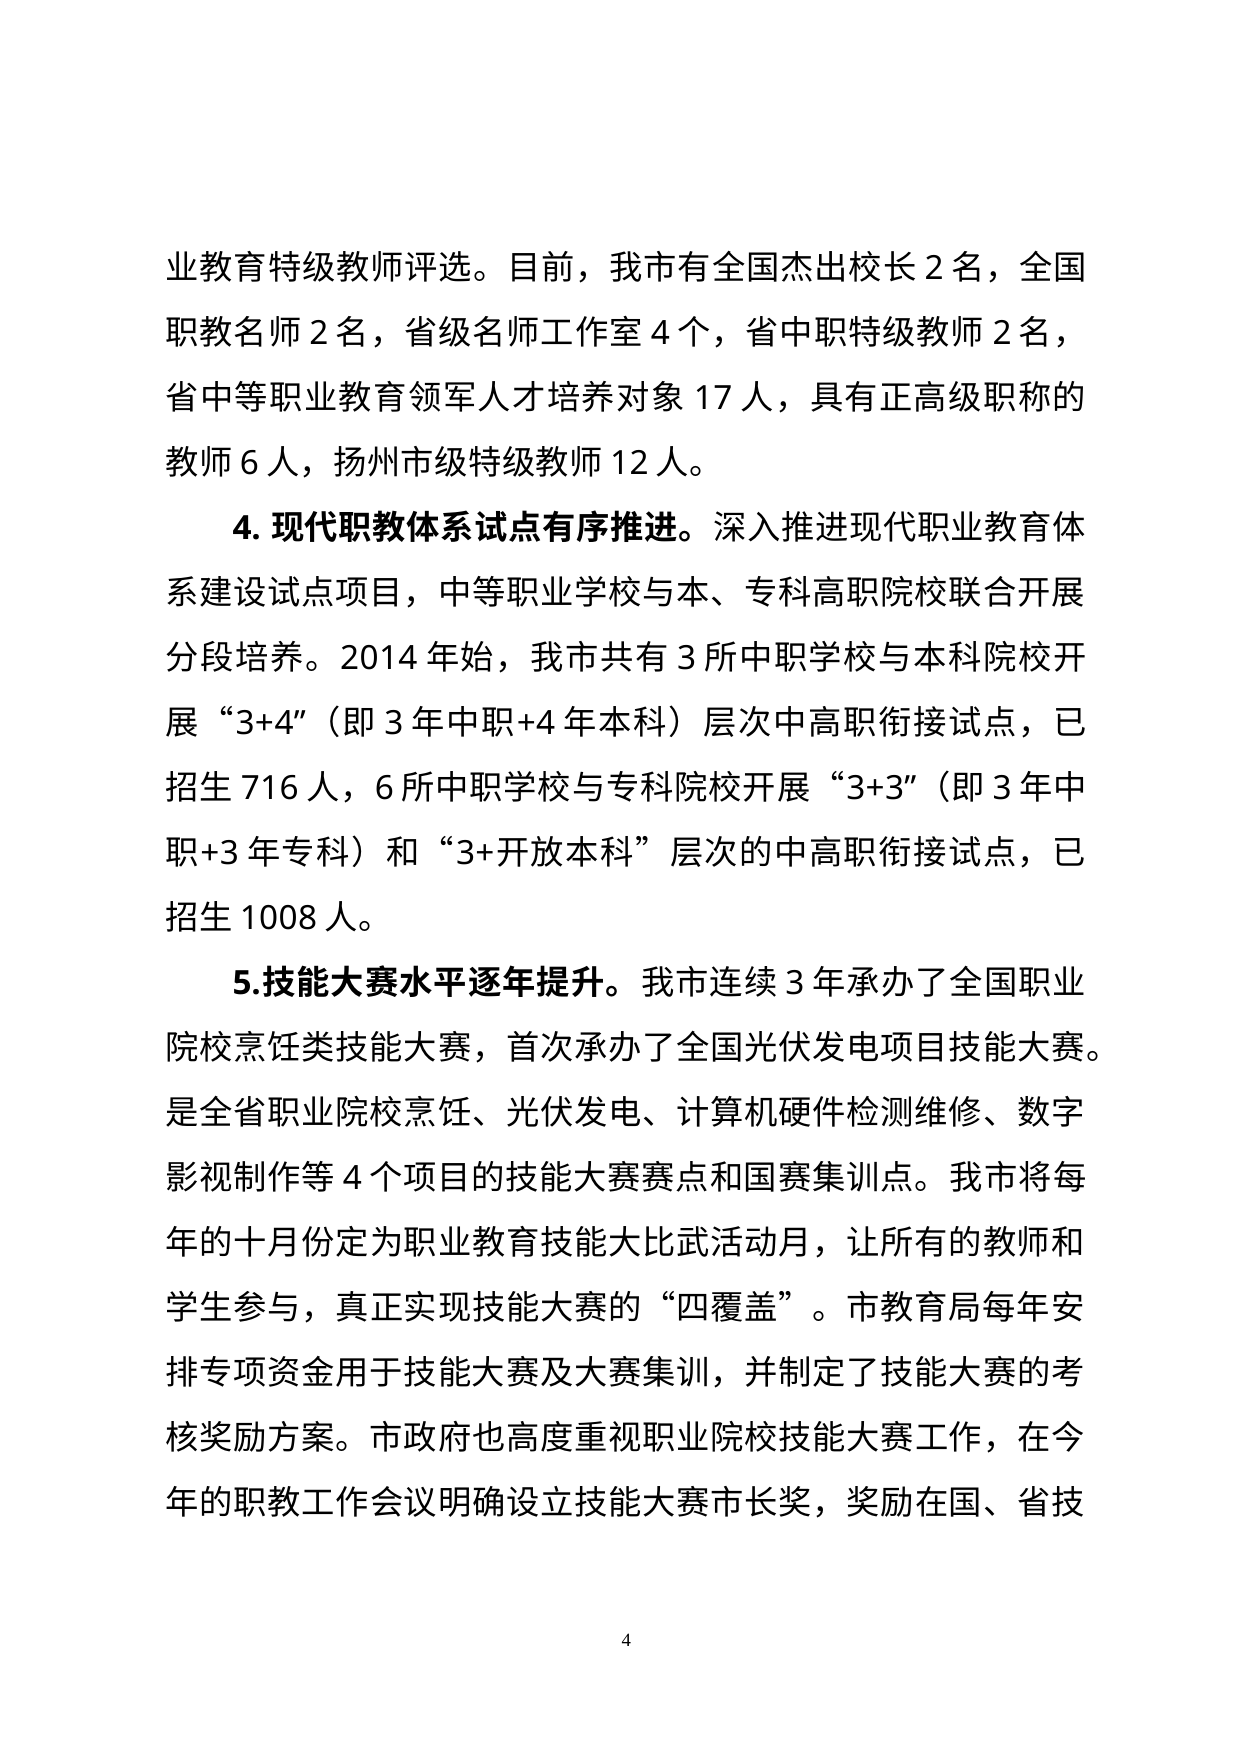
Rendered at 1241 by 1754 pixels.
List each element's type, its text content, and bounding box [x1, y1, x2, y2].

text 4. 现代职教体系试点有序推进。深入推进现代职业教育体系建设试点项目，中等职业学校与本、专科高职院校联合开展分段培养。2014年始，我市共有3所中职学校与本科院校开展“3+4”（即3年中职+4年本科）层次中高职衔接试点，已招生716人，6所中职学校与专科院校开展“3+3”（即3年中职+3年专科）和“3+开放本科”层次的中高职衔接试点，已招生1008人。 [165, 493, 1087, 948]
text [165, 233, 1087, 493]
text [165, 948, 1087, 1533]
